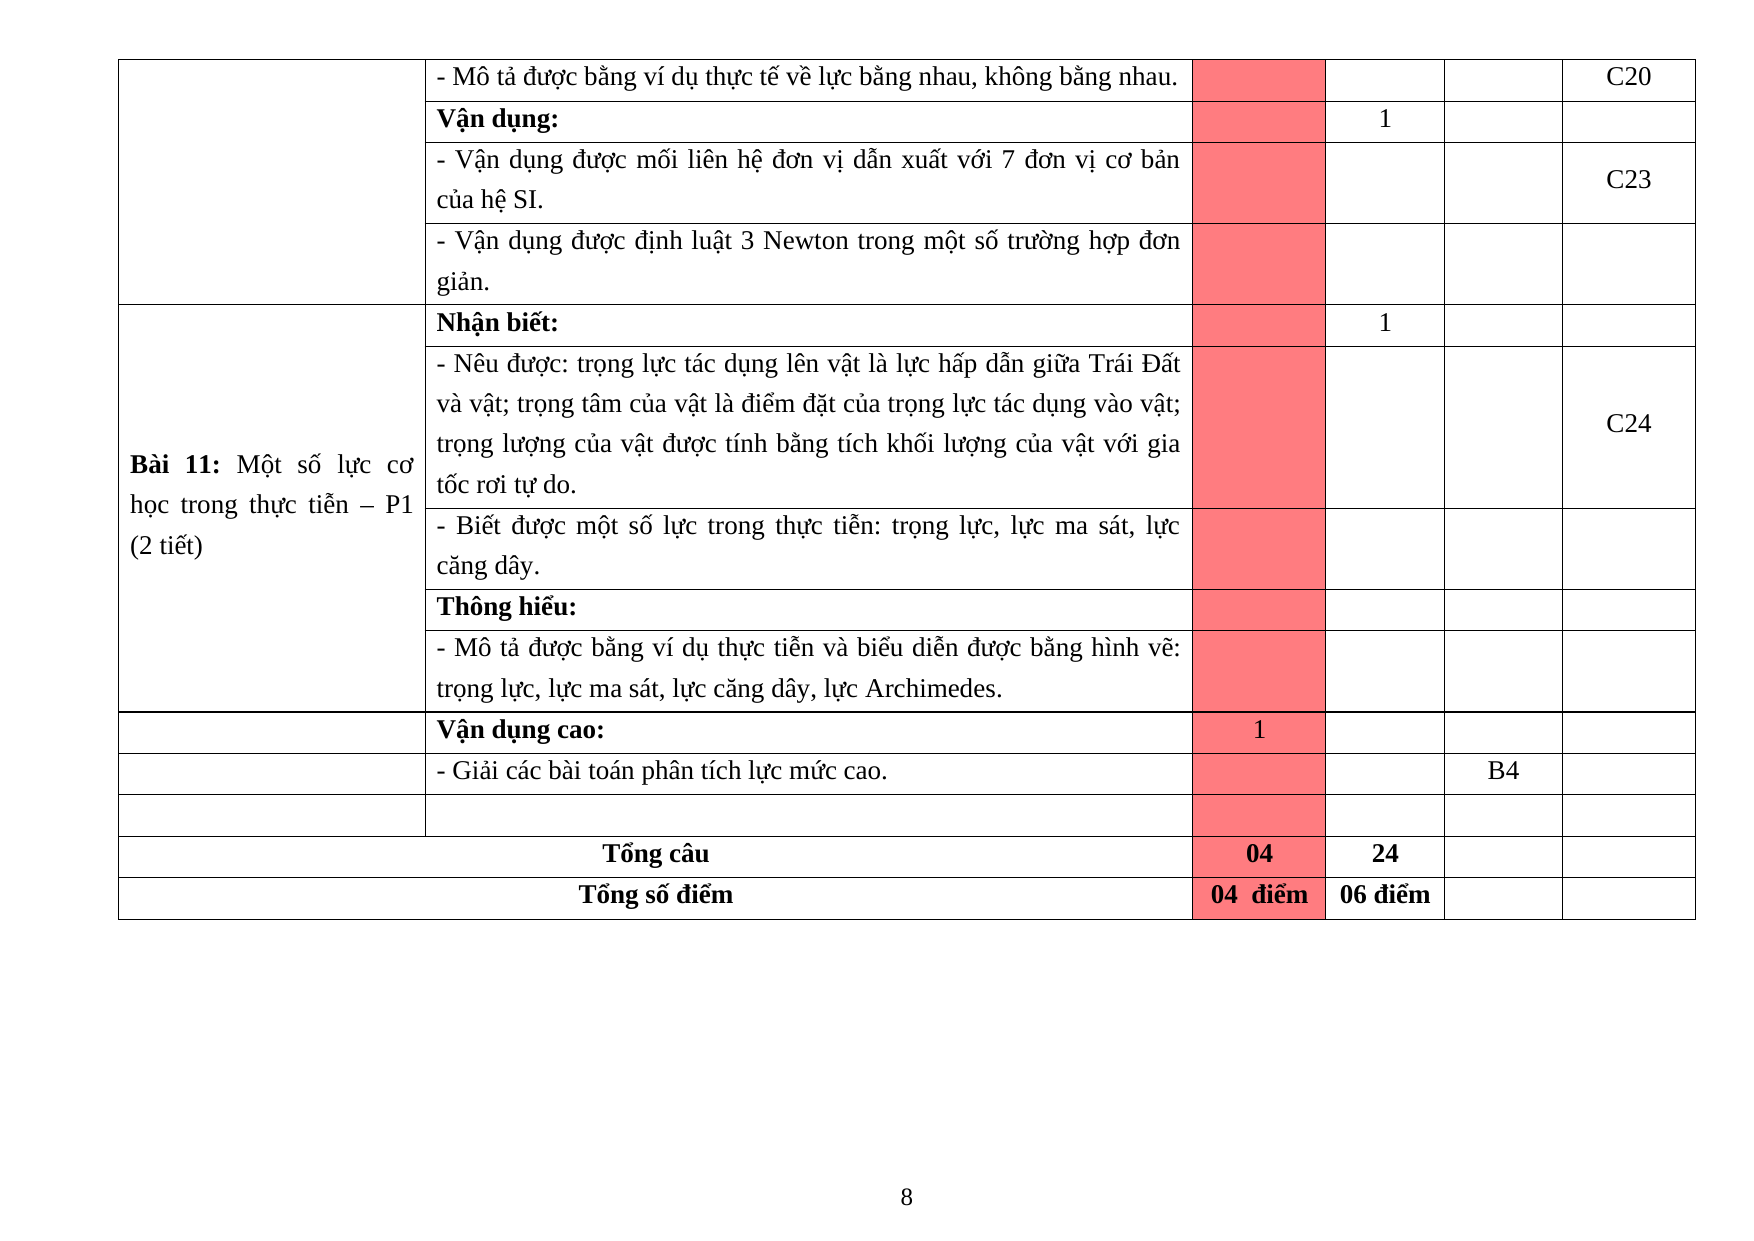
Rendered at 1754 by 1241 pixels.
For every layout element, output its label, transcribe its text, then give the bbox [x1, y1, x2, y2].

table_cell [1445, 102, 1562, 142]
table_cell 04 [1193, 837, 1325, 877]
table_cell [1193, 102, 1325, 142]
table_cell - Vận dụng được mối liên hệ đơn vị dẫn xuất với 7 đơn vị cơ bản của hệ SI. [426, 143, 1192, 223]
table_cell Thông hiểu: [426, 590, 1192, 630]
table_cell [1326, 795, 1444, 836]
table_cell - Nêu được: trọng lực tác dụng lên vật là lực hấp dẫn giữa Trái Đất và vật; trọng tâm của vật là điểm đặt của trọng lực tác dụng vào vật; trọng lượng của vật được tính bằng tích khối lượng của vật với gia tốc rơi tự do. [426, 347, 1192, 508]
table_cell C24 [1563, 347, 1695, 508]
table_cell [1445, 837, 1562, 877]
table_cell [1326, 590, 1444, 630]
table_cell [1193, 631, 1325, 711]
table_cell [1193, 795, 1325, 836]
table_cell Bài 11: Một số lực cơ học trong thực tiễn – P1 (2 tiết) [119, 305, 425, 711]
table_cell [1445, 224, 1562, 304]
table_cell Vận dụng cao: [426, 713, 1192, 753]
table_cell - Biết được một số lực trong thực tiễn: trọng lực, lực ma sát, lực căng dây. [426, 509, 1192, 589]
table_cell [1445, 878, 1562, 919]
table_cell 1 [1326, 102, 1444, 142]
table_cell [1193, 590, 1325, 630]
table_cell [1563, 509, 1695, 589]
table_cell [1563, 713, 1695, 753]
table_cell [1326, 713, 1444, 753]
table_cell [1563, 590, 1695, 630]
table_cell - Vận dụng được định luật 3 Newton trong một số trường hợp đơn giản. [426, 224, 1192, 304]
table_cell C20 [1563, 60, 1695, 101]
table_cell Vận dụng: [426, 102, 1192, 142]
table_cell [1193, 60, 1325, 101]
table_cell 24 [1326, 837, 1444, 877]
table_cell [426, 795, 1192, 836]
table_cell [1193, 143, 1325, 223]
table_cell [1193, 347, 1325, 508]
table_cell [1563, 878, 1695, 919]
table_cell [1445, 60, 1562, 101]
table_cell [1326, 347, 1444, 508]
table_cell [1445, 795, 1562, 836]
table_cell [1445, 590, 1562, 630]
table_cell Nhận biết: [426, 305, 1192, 346]
table_cell [1193, 509, 1325, 589]
table_cell [119, 795, 425, 836]
table_cell [1563, 754, 1695, 794]
table_cell B4 [1445, 754, 1562, 794]
table_cell [1445, 305, 1562, 346]
table_cell [1326, 143, 1444, 223]
table_cell [1563, 795, 1695, 836]
table_cell [1326, 224, 1444, 304]
table_cell [1563, 102, 1695, 142]
table_cell 06 điểm [1326, 878, 1444, 919]
table_cell 04 điểm [1193, 878, 1325, 919]
table_cell Tổng câu [119, 837, 1192, 877]
table_cell [1193, 224, 1325, 304]
table_cell [1563, 224, 1695, 304]
table_cell [1326, 631, 1444, 711]
table_cell [1193, 305, 1325, 346]
table_cell [1326, 509, 1444, 589]
table_cell [1445, 347, 1562, 508]
table_cell [1193, 754, 1325, 794]
table_cell [1445, 509, 1562, 589]
table_cell [1563, 837, 1695, 877]
table_cell [1563, 631, 1695, 711]
table_cell [1445, 713, 1562, 753]
table_cell - Giải các bài toán phân tích lực mức cao. [426, 754, 1192, 794]
table_cell [1326, 754, 1444, 794]
table_cell C23 [1563, 143, 1695, 223]
table_cell Tổng số điểm [119, 878, 1192, 919]
table_cell [119, 754, 425, 794]
table_cell [1445, 631, 1562, 711]
table_cell [119, 713, 425, 753]
table_cell - Mô tả được bằng ví dụ thực tế về lực bằng nhau, không bằng nhau. [426, 60, 1192, 101]
table_cell - Mô tả được bằng ví dụ thực tiễn và biểu diễn được bằng hình vẽ: trọng lực, lực ma sát, lực căng dây, lực Archimedes. [426, 631, 1192, 711]
table_cell 1 [1193, 713, 1325, 753]
table_cell [1326, 60, 1444, 101]
table_cell 1 [1326, 305, 1444, 346]
table_cell [1563, 305, 1695, 346]
table_cell [1445, 143, 1562, 223]
